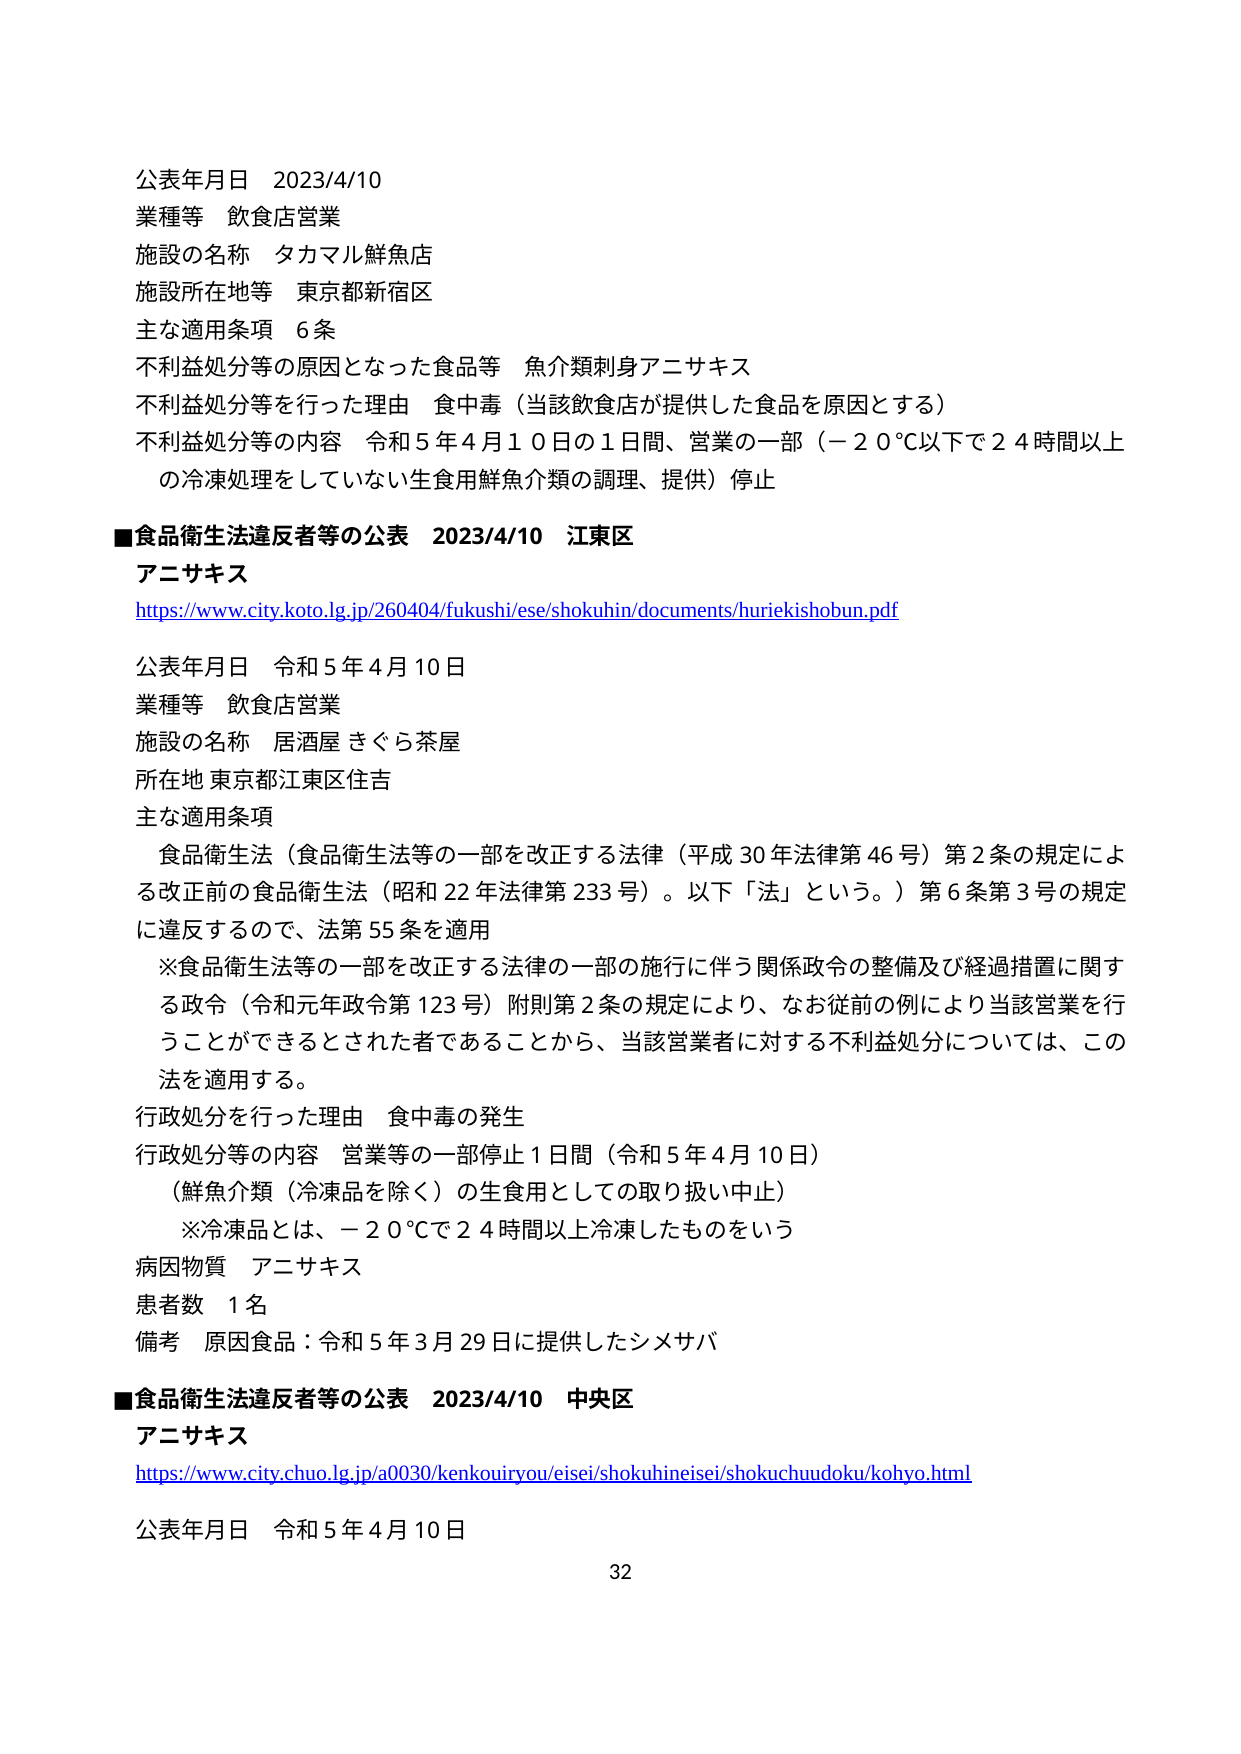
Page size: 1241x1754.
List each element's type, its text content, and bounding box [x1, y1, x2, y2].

text ※冷凍品とは、－２０℃で２４時間以上冷凍したものをいう [135, 1210, 1128, 1247]
text 行政処分を行った理由 食中毒の発生 [135, 1097, 1128, 1135]
text 公表年月日 令和5年4月10日 [112, 647, 1128, 685]
text （鮮魚介類（冷凍品を除く）の生食用としての取り扱い中止） [135, 1172, 1128, 1210]
text https://www.city.chuo.lg.jp/a0030/kenkouiryou/eisei/shokuhineisei/shokuchuudoku/kohyo.html [112, 1453, 1128, 1491]
text 主な適用条項 [135, 797, 1128, 835]
text 不利益処分等の原因となった食品等 魚介類刺身アニサキス [112, 347, 1128, 385]
text 病因物質 アニサキス [135, 1247, 1128, 1285]
text 患者数 1名 [135, 1285, 1128, 1322]
text 公表年月日 令和5年4月10日 [112, 1510, 1128, 1547]
text 施設所在地等 東京都新宿区 [112, 272, 1128, 310]
text 不利益処分等を行った理由 食中毒（当該飲食店が提供した食品を原因とする） [112, 385, 1128, 422]
text 業種等 飲食店営業 [112, 197, 1128, 235]
text 食品衛生法（食品衛生法等の一部を改正する法律（平成30年法律第46号）第2条の規定による改正前の食品衛生法（昭和22年法律第233号）。以下「法」という。）第6条第3号の規定に違反するので、法第55条を適用 [135, 835, 1128, 947]
text 備考 原因食品：令和5年3月29日に提供したシメサバ [135, 1322, 1128, 1360]
text 施設の名称 タカマル鮮魚店 [112, 235, 1128, 272]
text ■食品衛生法違反者等の公表 2023/4/10 中央区 [112, 1378, 1128, 1416]
text 不利益処分等の内容 令和５年４月１０日の１日間、営業の一部（－２０℃以下で２４時間以上の冷凍処理をしていない生食用鮮魚介類の調理、提供）停止 [112, 422, 1128, 497]
text 所在地 東京都江東区住吉 [135, 760, 1128, 797]
text 行政処分等の内容 営業等の一部停止1日間（令和5年4月10日） [135, 1135, 1128, 1172]
text https://www.city.koto.lg.jp/260404/fukushi/ese/shokuhin/documents/huriekishobun.pdf [112, 591, 1128, 628]
text 主な適用条項 6条 [112, 310, 1128, 347]
text アニサキス [112, 1416, 1128, 1453]
text 業種等 飲食店営業 [135, 685, 1128, 722]
text 施設の名称 居酒屋 きぐら茶屋 [135, 722, 1128, 760]
text ※食品衛生法等の一部を改正する法律の一部の施行に伴う関係政令の整備及び経過措置に関する政令（令和元年政令第123号）附則第2条の規定により、なお従前の例により当該営業を行うことができるとされた者であることから、当該営業者に対する不利益処分については、この法を適用する。 [158, 947, 1128, 1097]
text ■食品衛生法違反者等の公表 2023/4/10 江東区 [112, 516, 1128, 553]
text 公表年月日 2023/4/10 [112, 160, 1128, 197]
text アニサキス [112, 553, 1128, 591]
